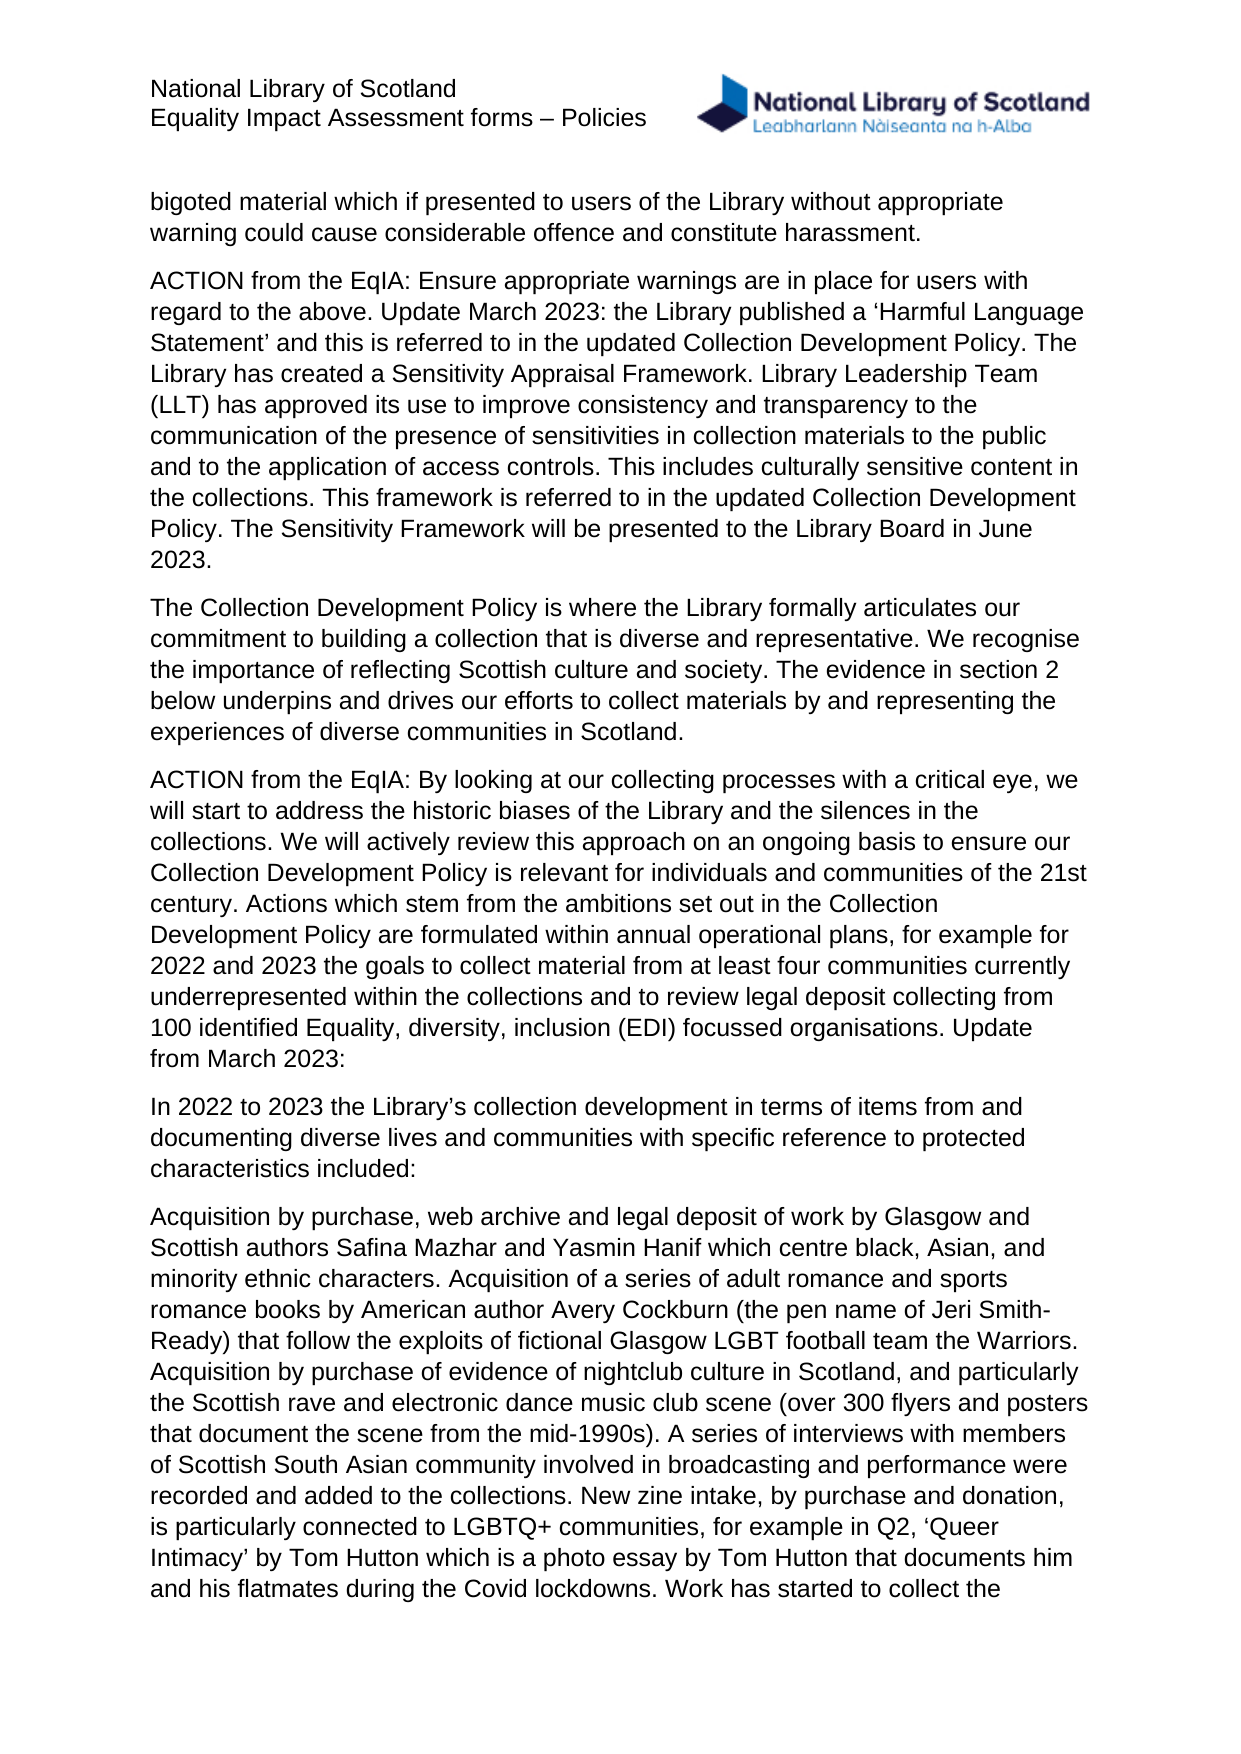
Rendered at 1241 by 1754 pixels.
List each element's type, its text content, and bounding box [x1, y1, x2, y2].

picture [696, 73, 1091, 134]
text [150, 187, 1090, 247]
text In 2022 to 2023 the Library’s collection development in terms of items from and documenting diverse lives and communities with specific reference to protected characteristics included: [150, 1092, 1090, 1183]
text ACTION from the EqIA: By looking at our collecting processes with a critical eye, we will start to address the historic biases of the Library and the silences in the collections. We will actively review this approach on an ongoing basis to ensure our Collection Development Policy is relevant for individuals and communities of the 21st century. Actions which stem from the ambitions set out in the Collection Development Policy are formulated within annual operational plans, for example for 2022 and 2023 the goals to collect material from at least four communities currently underrepresented within the collections and to review legal deposit collecting from 100 identified Equality, diversity, inclusion (EDI) focussed organisations. Update from March 2023: [150, 765, 1090, 1073]
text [150, 1202, 1090, 1603]
text ACTION from the EqIA: Ensure appropriate warnings are in place for users with regard to the above. Update March 2023: the Library published a ‘Harmful Language Statement’ and this is referred to in the updated Collection Development Policy. The Library has created a Sensitivity Appraisal Framework. Library Leadership Team (LLT) has approved its use to improve consistency and transparency to the communication of the presence of sensitivities in collection materials to the public and to the application of access controls. This includes culturally sensitive content in the collections. This framework is referred to in the updated Collection Development Policy. The Sensitivity Framework will be presented to the Library Board in June 2023. [150, 266, 1090, 574]
text The Collection Development Policy is where the Library formally articulates our commitment to building a collection that is diverse and representative. We recognise the importance of reflecting Scottish culture and society. The evidence in section 2 below underpins and drives our efforts to collect materials by and representing the experiences of diverse communities in Scotland. [150, 593, 1090, 746]
